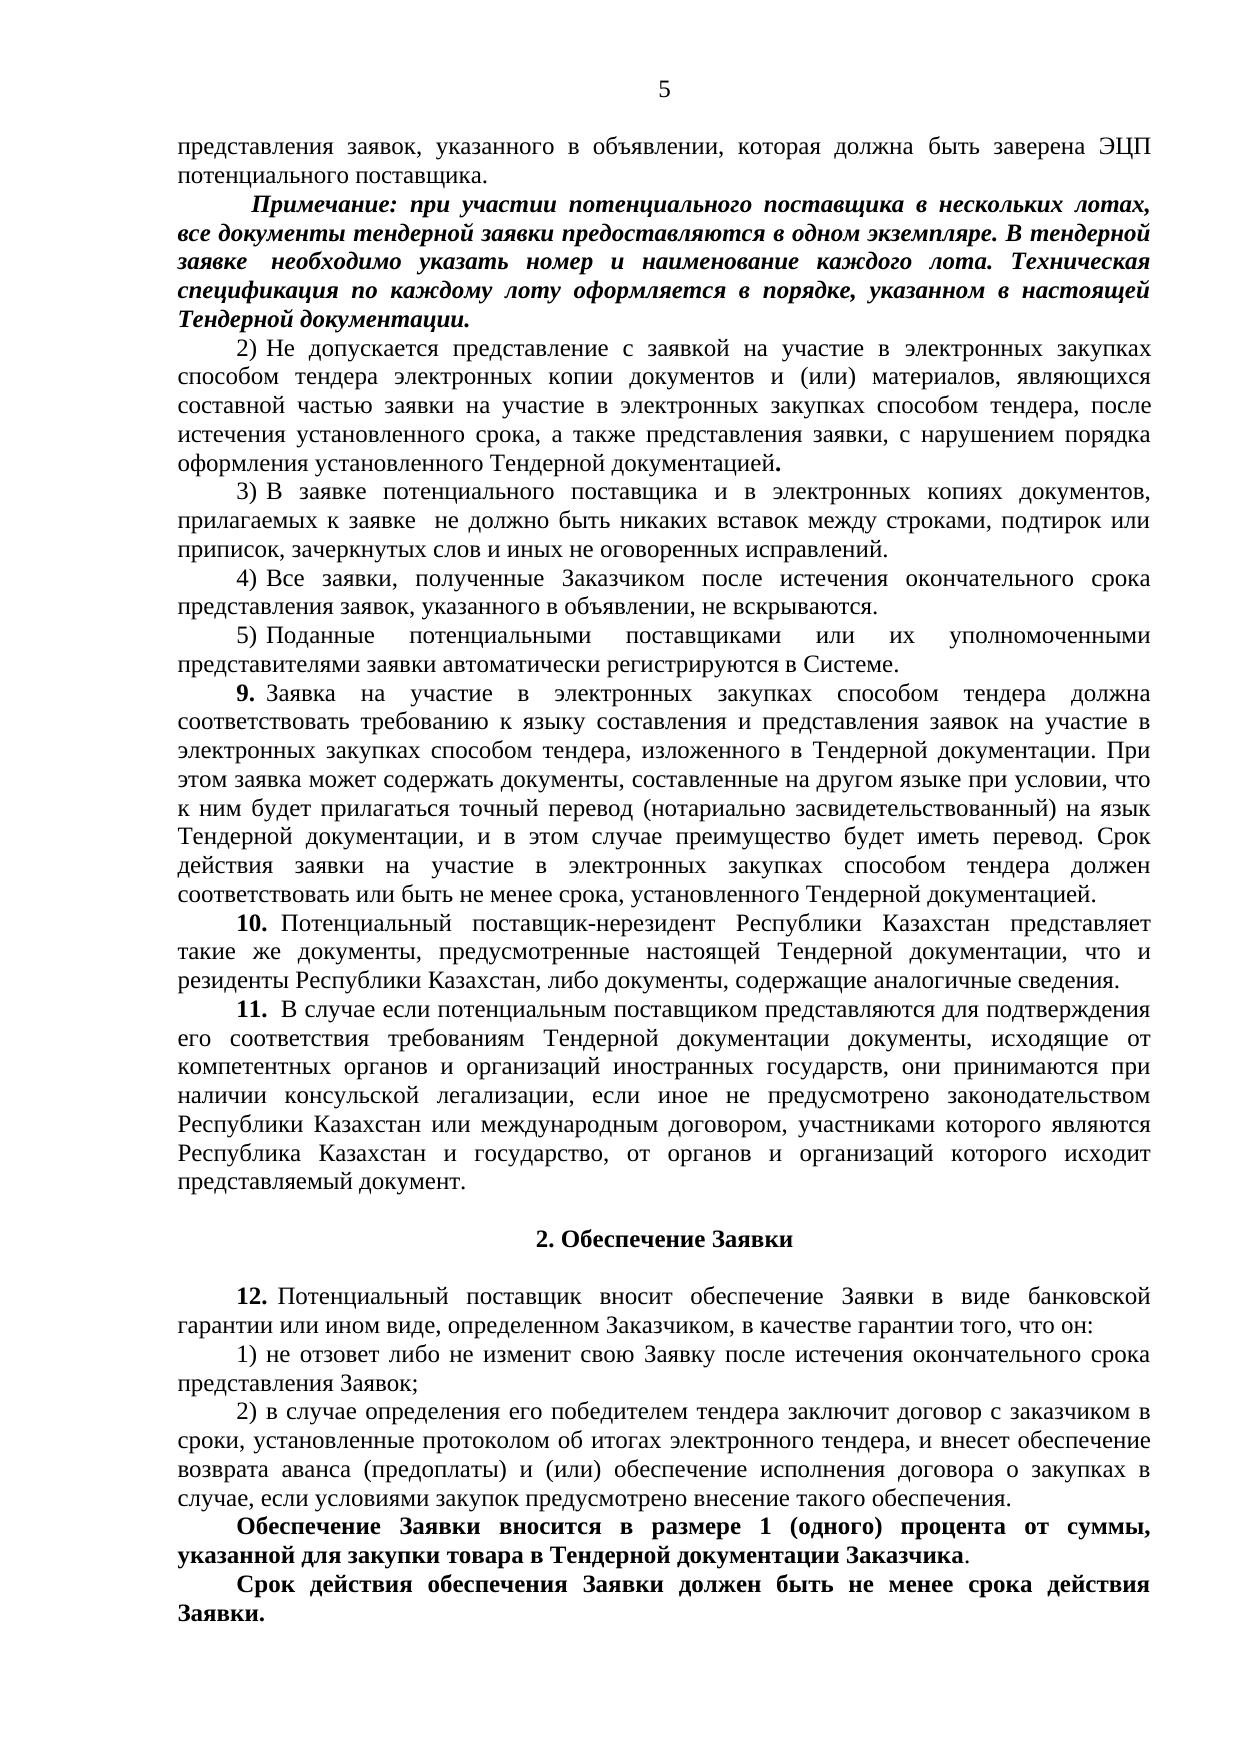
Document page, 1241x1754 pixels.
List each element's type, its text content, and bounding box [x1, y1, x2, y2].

list Поданные потенциальными поставщиками или их уполномоченными представителями заявки автоматически регистрируются в Системе. [177, 620, 1152, 678]
list В заявке потенциального поставщика и в электронных копиях документов, прилагаемых к заявке не должно быть никаких вставок между строками, подтирок или приписок, зачеркнутых слов и иных не оговоренных исправлений. [177, 476, 1152, 563]
list Все заявки, полученные Заказчиком после истечения окончательного срока представления заявок, указанного в объявлении, не вскрываются. [177, 563, 1152, 620]
list Потенциальный поставщик-нерезидент Республики Казахстан представляет такие же документы, предусмотренные настоящей Тендерной документации, что и резиденты Республики Казахстан, либо документы, содержащие аналогичные сведения. [177, 908, 1152, 994]
list Обеспечение Заявки [177, 1224, 1152, 1253]
list в случае определения его победителем тендера заключит договор с заказчиком в сроки, установленные протоколом об итогах электронного тендера, и внесет обеспечение возврата аванса (предоплаты) и (или) обеспечение исполнения договора о закупках в случае, если условиями закупок предусмотрено внесение такого обеспечения. [177, 1396, 1152, 1511]
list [177, 131, 1152, 189]
list не отзовет либо не изменит свою Заявку после истечения окончательного срока представления Заявок; [177, 1339, 1152, 1396]
text Обеспечение Заявки вносится в размере 1 (одного) процента от суммы, указанной для закупки товара в Тендерной документации Заказчика. [177, 1511, 1152, 1569]
list Заявка на участие в электронных закупках способом тендера должна соответствовать требованию к языку составления и представления заявок на участие в электронных закупках способом тендера, изложенного в Тендерной документации. При этом заявка может содержать документы, составленные на другом языке при условии, что к ним будет прилагаться точный перевод (нотариально засвидетельствованный) на язык Тендерной документации, и в этом случае преимущество будет иметь перевод. Срок действия заявки на участие в электронных закупках способом тендера должен соответствовать или быть не менее срока, установленного Тендерной документацией. [177, 678, 1152, 908]
text Примечание: при участии потенциального поставщика в нескольких лотах, все документы тендерной заявки предоставляются в одном экземпляре. В тендерной заявке необходимо указать номер и наименование каждого лота. Техническая спецификация по каждому лоту оформляется в порядке, указанном в настоящей Тендерной документации. [177, 189, 1152, 333]
list В случае если потенциальным поставщиком представляются для подтверждения его соответствия требованиям Тендерной документации документы, исходящие от компетентных органов и организаций иностранных государств, они принимаются при наличии консульской легализации, если иное не предусмотрено законодательством Республики Казахстан или международным договором, участниками которого являются Республика Казахстан и государство, от органов и организаций которого исходит представляемый документ. [177, 994, 1152, 1195]
list Не допускается представление с заявкой на участие в электронных закупках способом тендера электронных копии документов и (или) материалов, являющихся составной частью заявки на участие в электронных закупках способом тендера, после истечения установленного срока, а также представления заявки, с нарушением порядка оформления установленного Тендерной документацией. [177, 333, 1152, 476]
list Потенциальный поставщик вносит обеспечение Заявки в виде банковской гарантии или ином виде, определенном Заказчиком, в качестве гарантии того, что он: [177, 1281, 1152, 1339]
text Срок действия обеспечения Заявки должен быть не менее срока действия Заявки. [177, 1569, 1152, 1626]
